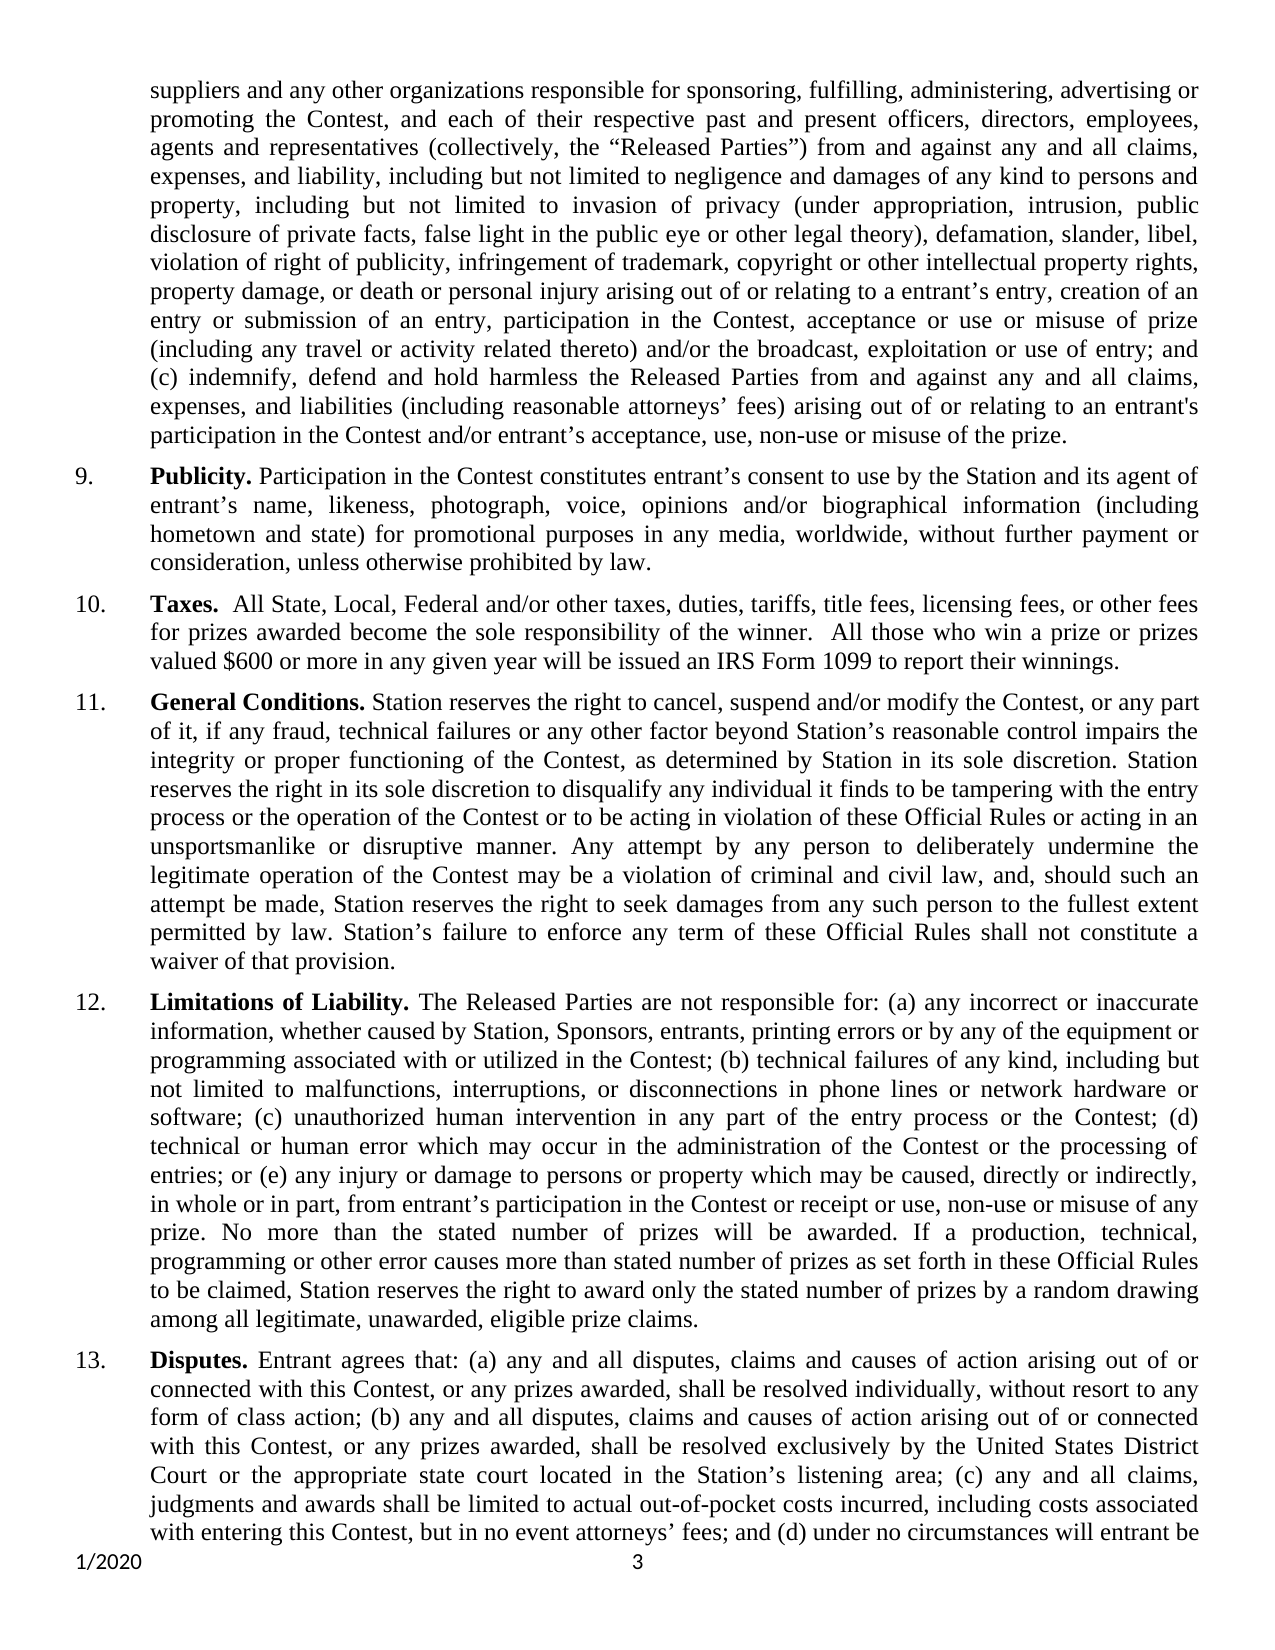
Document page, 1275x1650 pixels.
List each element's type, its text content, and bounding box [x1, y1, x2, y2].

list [75, 75, 1200, 449]
list Taxes. All State, Local, Federal and/or other taxes, duties, tariffs, title fees, licensing fees, or other fees for prizes awarded become the sole responsibility of the winner. All those who win a prize or prizes valued $600 or more in any given year will be issued an IRS Form 1099 to report their winnings. [75, 589, 1200, 675]
list Limitations of Liability. The Released Parties are not responsible for: (a) any incorrect or inaccurate information, whether caused by Station, Sponsors, entrants, printing errors or by any of the equipment or programming associated with or utilized in the Contest; (b) technical failures of any kind, including but not limited to malfunctions, interruptions, or disconnections in phone lines or network hardware or software; (c) unauthorized human intervention in any part of the entry process or the Contest; (d) technical or human error which may occur in the administration of the Contest or the processing of entries; or (e) any injury or damage to persons or property which may be caused, directly or indirectly, in whole or in part, from entrant’s participation in the Contest or receipt or use, non-use or misuse of any prize. No more than the stated number of prizes will be awarded. If a production, technical, programming or other error causes more than stated number of prizes as set forth in these Official Rules to be claimed, Station reserves the right to award only the stated number of prizes by a random drawing among all legitimate, unawarded, eligible prize claims. [75, 987, 1200, 1332]
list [75, 1345, 1200, 1546]
list General Conditions. Station reserves the right to cancel, suspend and/or modify the Contest, or any part of it, if any fraud, technical failures or any other factor beyond Station’s reasonable control impairs the integrity or proper functioning of the Contest, as determined by Station in its sole discretion. Station reserves the right in its sole discretion to disqualify any individual it finds to be tampering with the entry process or the operation of the Contest or to be acting in violation of these Official Rules or acting in an unsportsmanlike or disruptive manner. Any attempt by any person to deliberately undermine the legitimate operation of the Contest may be a violation of criminal and civil law, and, should such an attempt be made, Station reserves the right to seek damages from any such person to the fullest extent permitted by law. Station’s failure to enforce any term of these Official Rules shall not constitute a waiver of that provision. [75, 687, 1200, 975]
list Publicity. Participation in the Contest constitutes entrant’s consent to use by the Station and its agent of entrant’s name, likeness, photograph, voice, opinions and/or biographical information (including hometown and state) for promotional purposes in any media, worldwide, without further payment or consideration, unless otherwise prohibited by law. [75, 461, 1200, 576]
